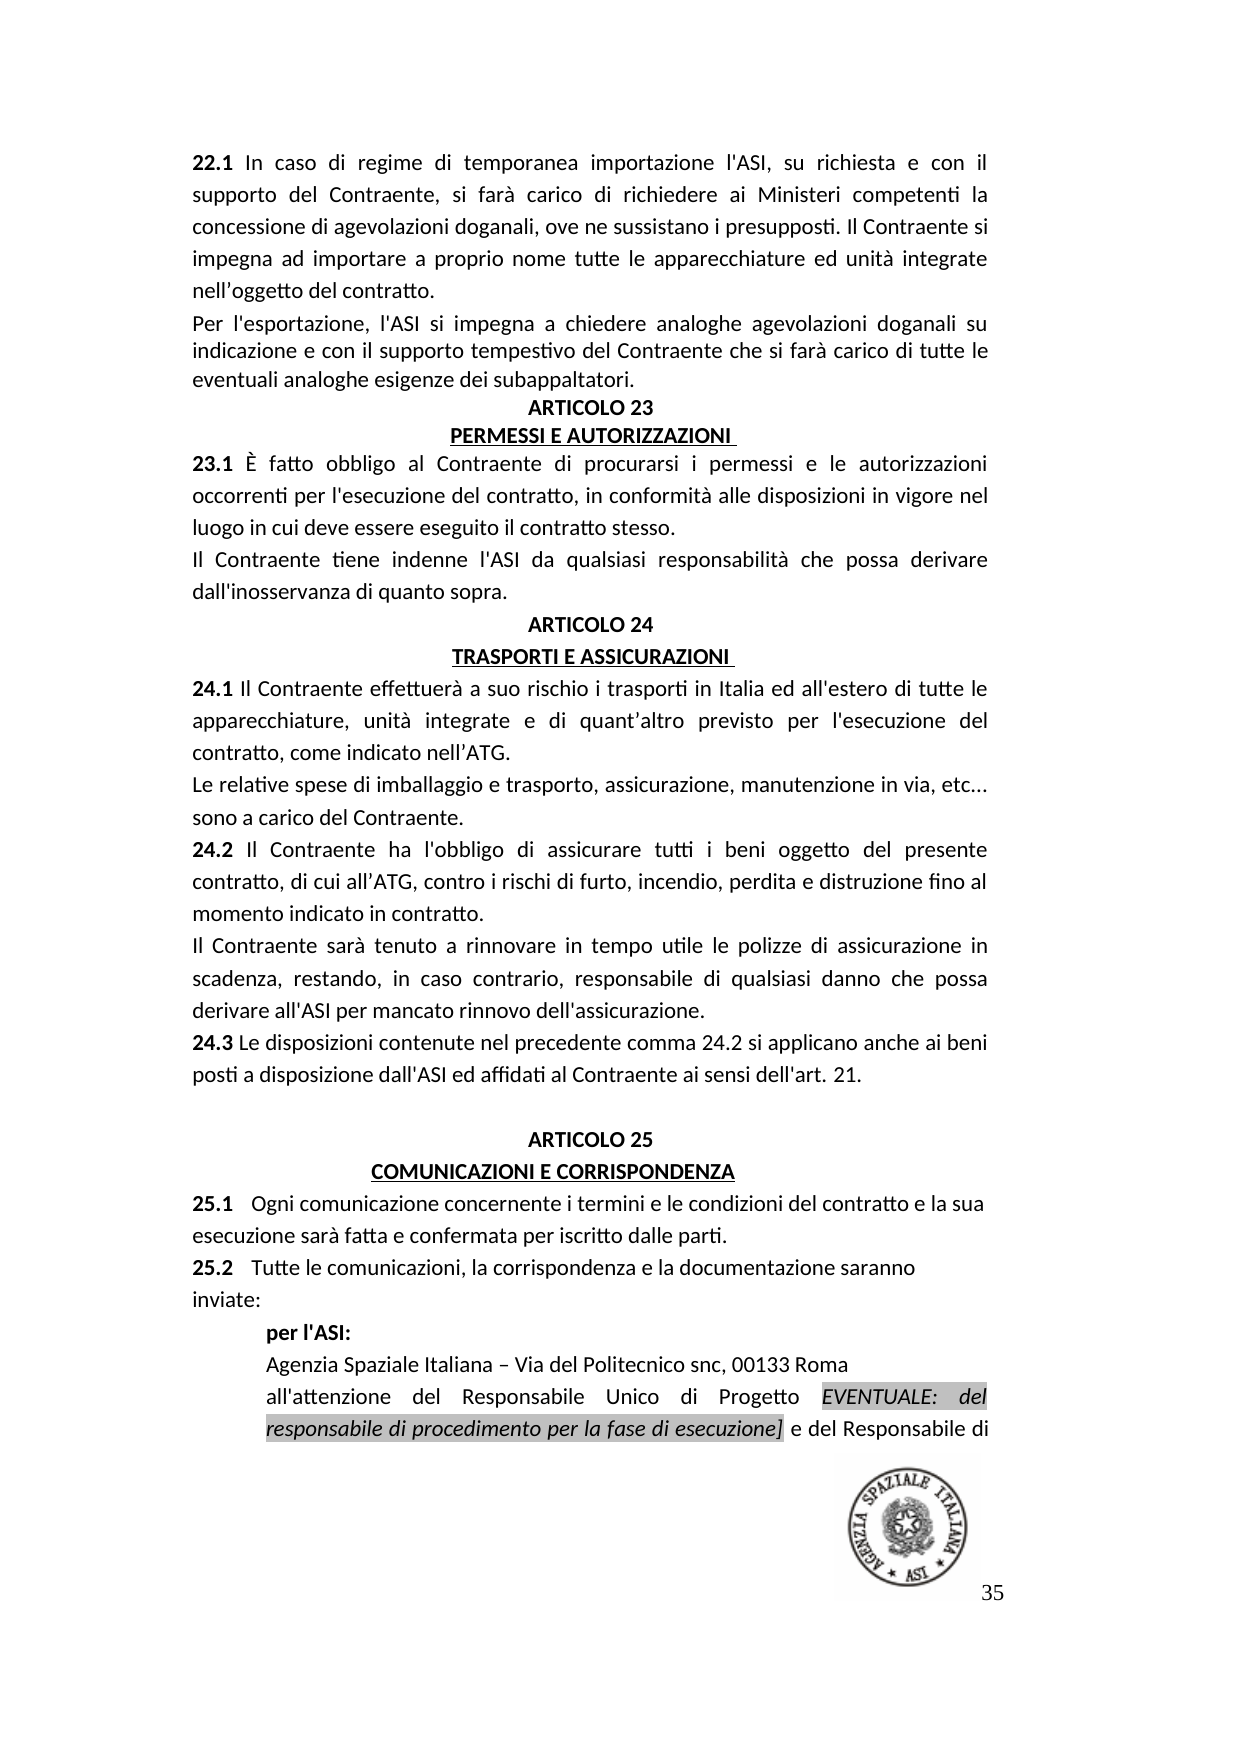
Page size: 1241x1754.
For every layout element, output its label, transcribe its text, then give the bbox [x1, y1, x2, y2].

text 24.3 Le disposizioni contenute nel precedente comma 24.2 si applicano anche ai beni posti a disposizione dall'ASI ed affidati al Contraente ai sensi dell'art. 21. [192, 1028, 989, 1088]
text Il Contraente sarà tenuto a rinnovare in tempo utile le polizze di assicurazione in scadenza, restando, in caso contrario, responsabile di qualsiasi danno che possa derivare all'ASI per mancato rinnovo dell'assicurazione. [192, 932, 989, 1024]
text per l'ASI: [266, 1318, 989, 1346]
text 22.1 In caso di regime di temporanea importazione l'ASI, su richiesta e con il supporto del Contraente, si farà carico di richiedere ai Ministeri competenti la concessione di agevolazioni doganali, ove ne sussistano i presupposti. Il Contraente si impegna ad importare a proprio nome tutte le apparecchiature ed unità integrate nell’oggetto del contratto. [192, 148, 989, 304]
text Agenzia Spaziale Italiana – Via del Politecnico snc, 00133 Roma [266, 1350, 989, 1378]
text ARTICOLO 25 [192, 1125, 989, 1153]
list Ogni comunicazione concernente i termini e le condizioni del contratto e la sua esecuzione sarà fatta e confermata per iscritto dalle parti. [192, 1189, 989, 1249]
text ARTICOLO 24 [192, 610, 989, 638]
text 24.1 Il Contraente effettuerà a suo rischio i trasporti in Italia ed all'estero di tutte le apparecchiature, unità integrate e di quant’altro previsto per l'esecuzione del contratto, come indicato nell’ATG. [192, 674, 989, 766]
list Tutte le comunicazioni, la corrispondenza e la documentazione saranno inviate: [192, 1253, 989, 1314]
text 23.1 È fatto obbligo al Contraente di procurarsi i permessi e le autorizzazioni occorrenti per l'esecuzione del contratto, in conformità alle disposizioni in vigore nel luogo in cui deve essere eseguito il contratto stesso. [192, 449, 989, 541]
text ARTICOLO 23 [192, 393, 989, 421]
text Il Contraente tiene indenne l'ASI da qualsiasi responsabilità che possa derivare dall'inosservanza di quanto sopra. [192, 545, 989, 606]
text 24.2 Il Contraente ha l'obbligo di assicurare tutti i beni oggetto del presente contratto, di cui all’ATG, contro i rischi di furto, incendio, perdita e distruzione fino al momento indicato in contratto. [192, 835, 989, 927]
text Le relative spese di imballaggio e trasporto, assicurazione, manutenzione in via, etc... sono a carico del Contraente. [192, 771, 989, 831]
text PERMESSI E AUTORIZZAZIONI [192, 421, 989, 449]
picture [834, 1453, 982, 1601]
text TRASPORTI E ASSICURAZIONI [192, 642, 989, 670]
text COMUNICAZIONI E CORRISPONDENZA [117, 1157, 989, 1185]
text Per l'esportazione, l'ASI si impegna a chiedere analoghe agevolazioni doganali su indicazione e con il supporto tempestivo del Contraente che si farà carico di tutte le eventuali analoghe esigenze dei subappaltatori. [192, 309, 989, 393]
